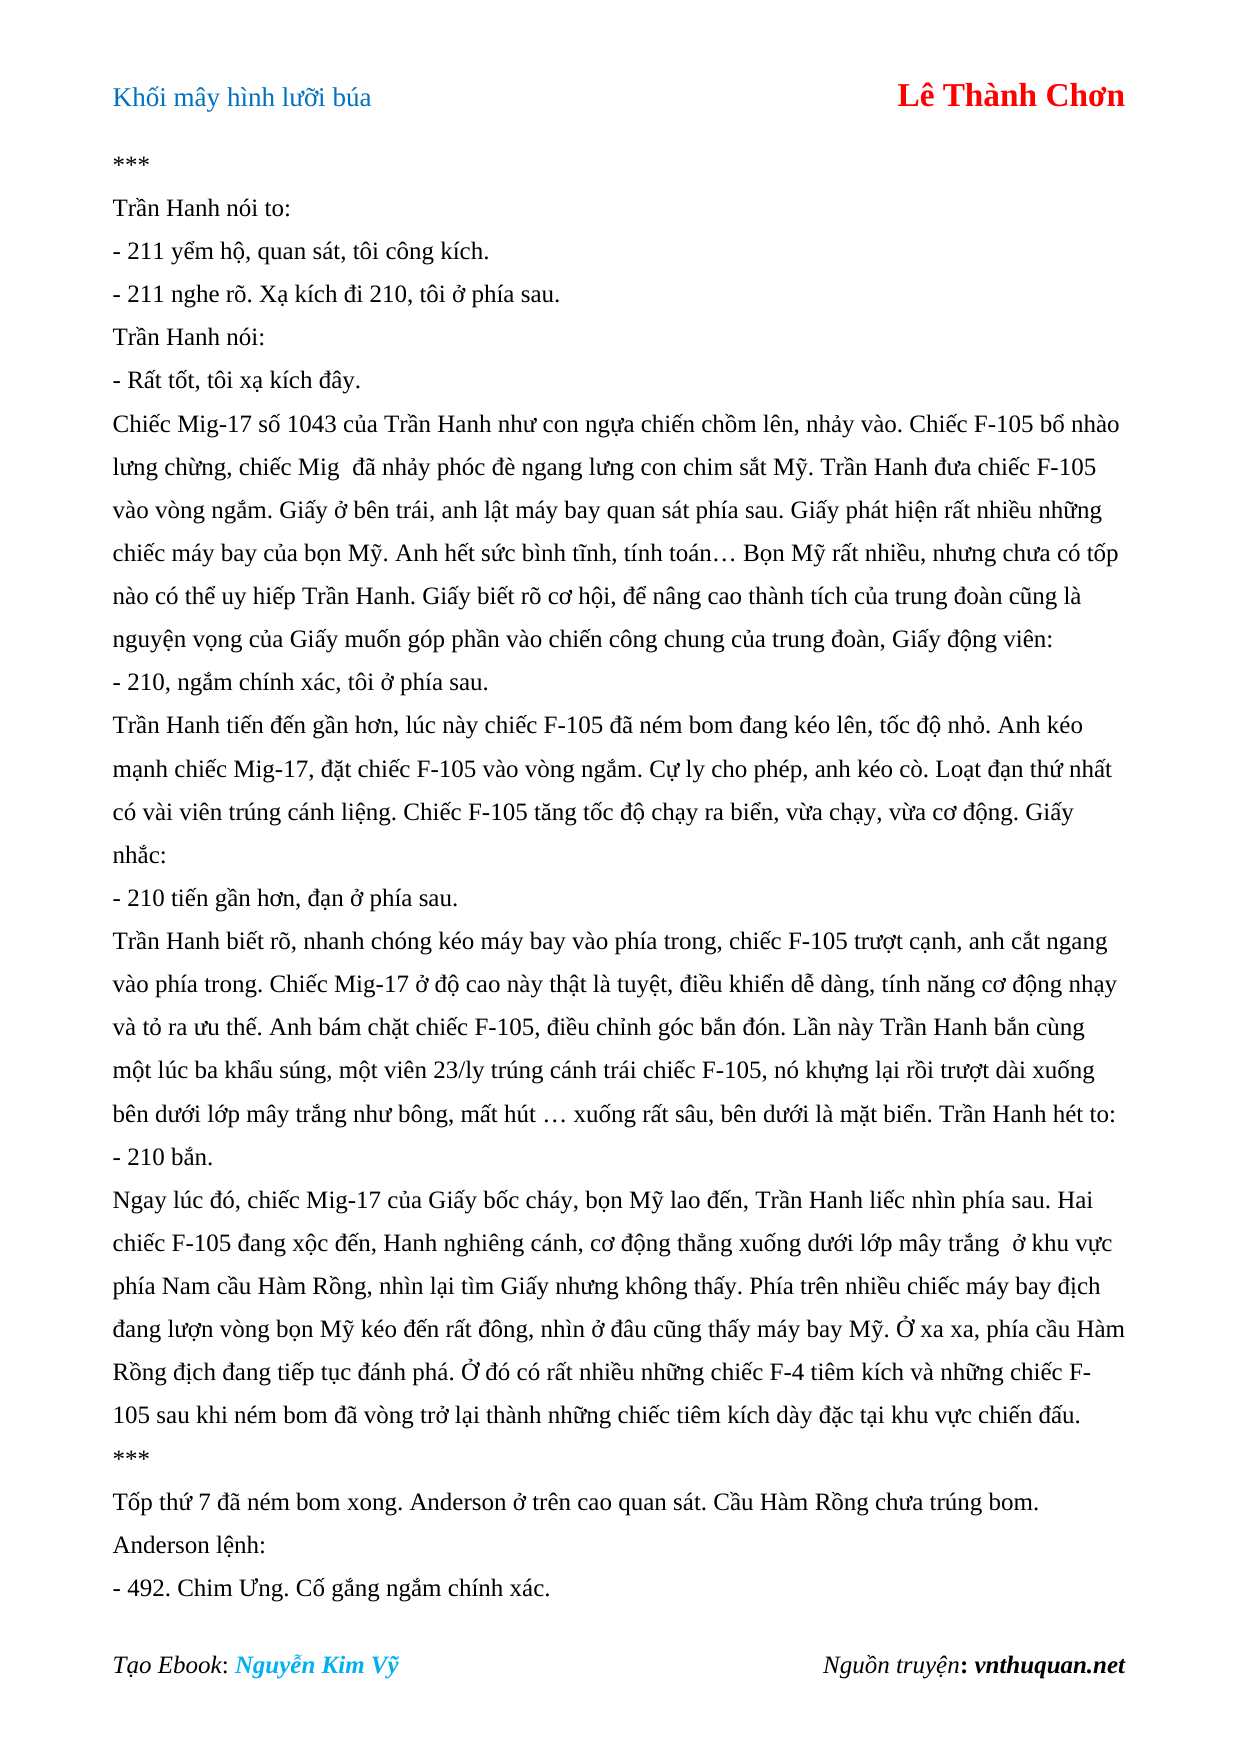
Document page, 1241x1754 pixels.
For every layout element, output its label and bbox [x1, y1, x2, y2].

text [112, 150, 1128, 1602]
